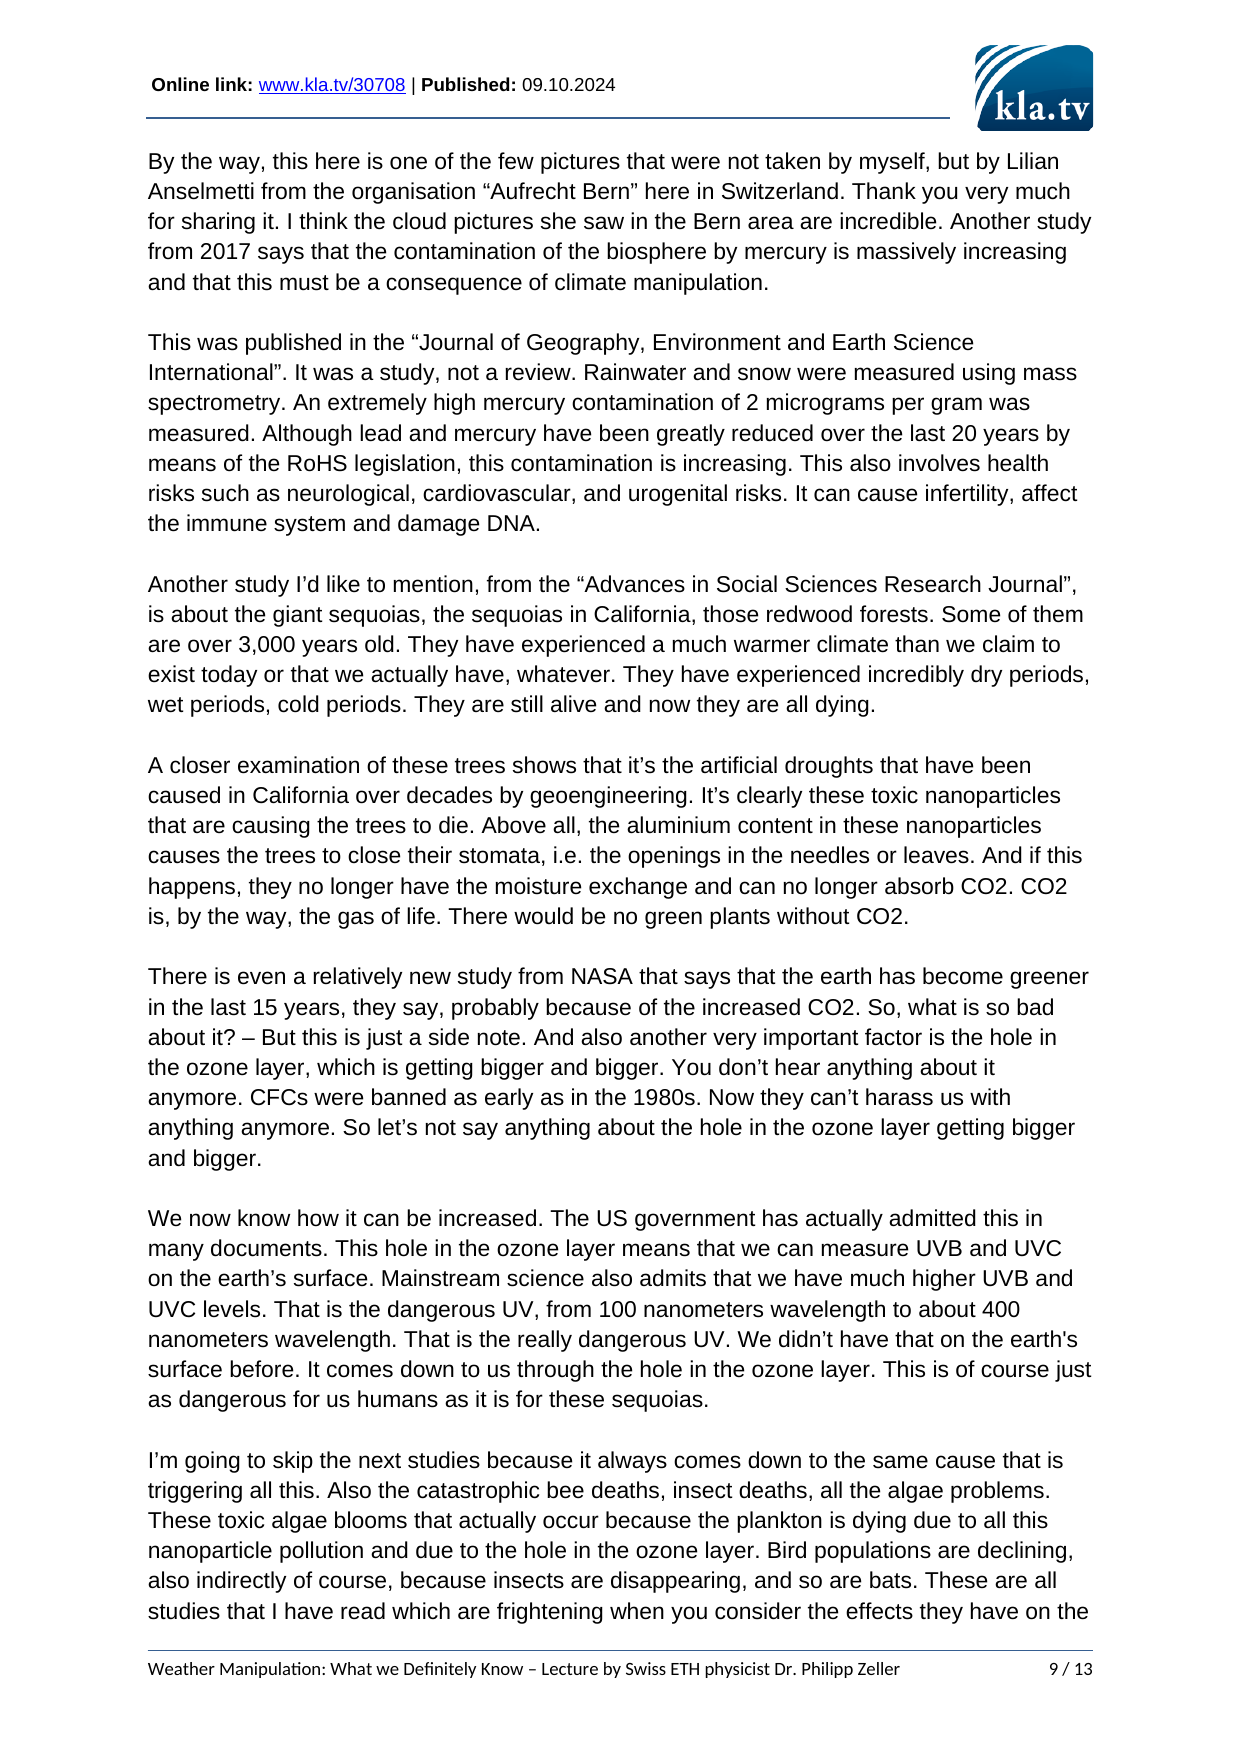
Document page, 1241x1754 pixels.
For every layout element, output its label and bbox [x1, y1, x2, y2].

text [148, 148, 1093, 1624]
